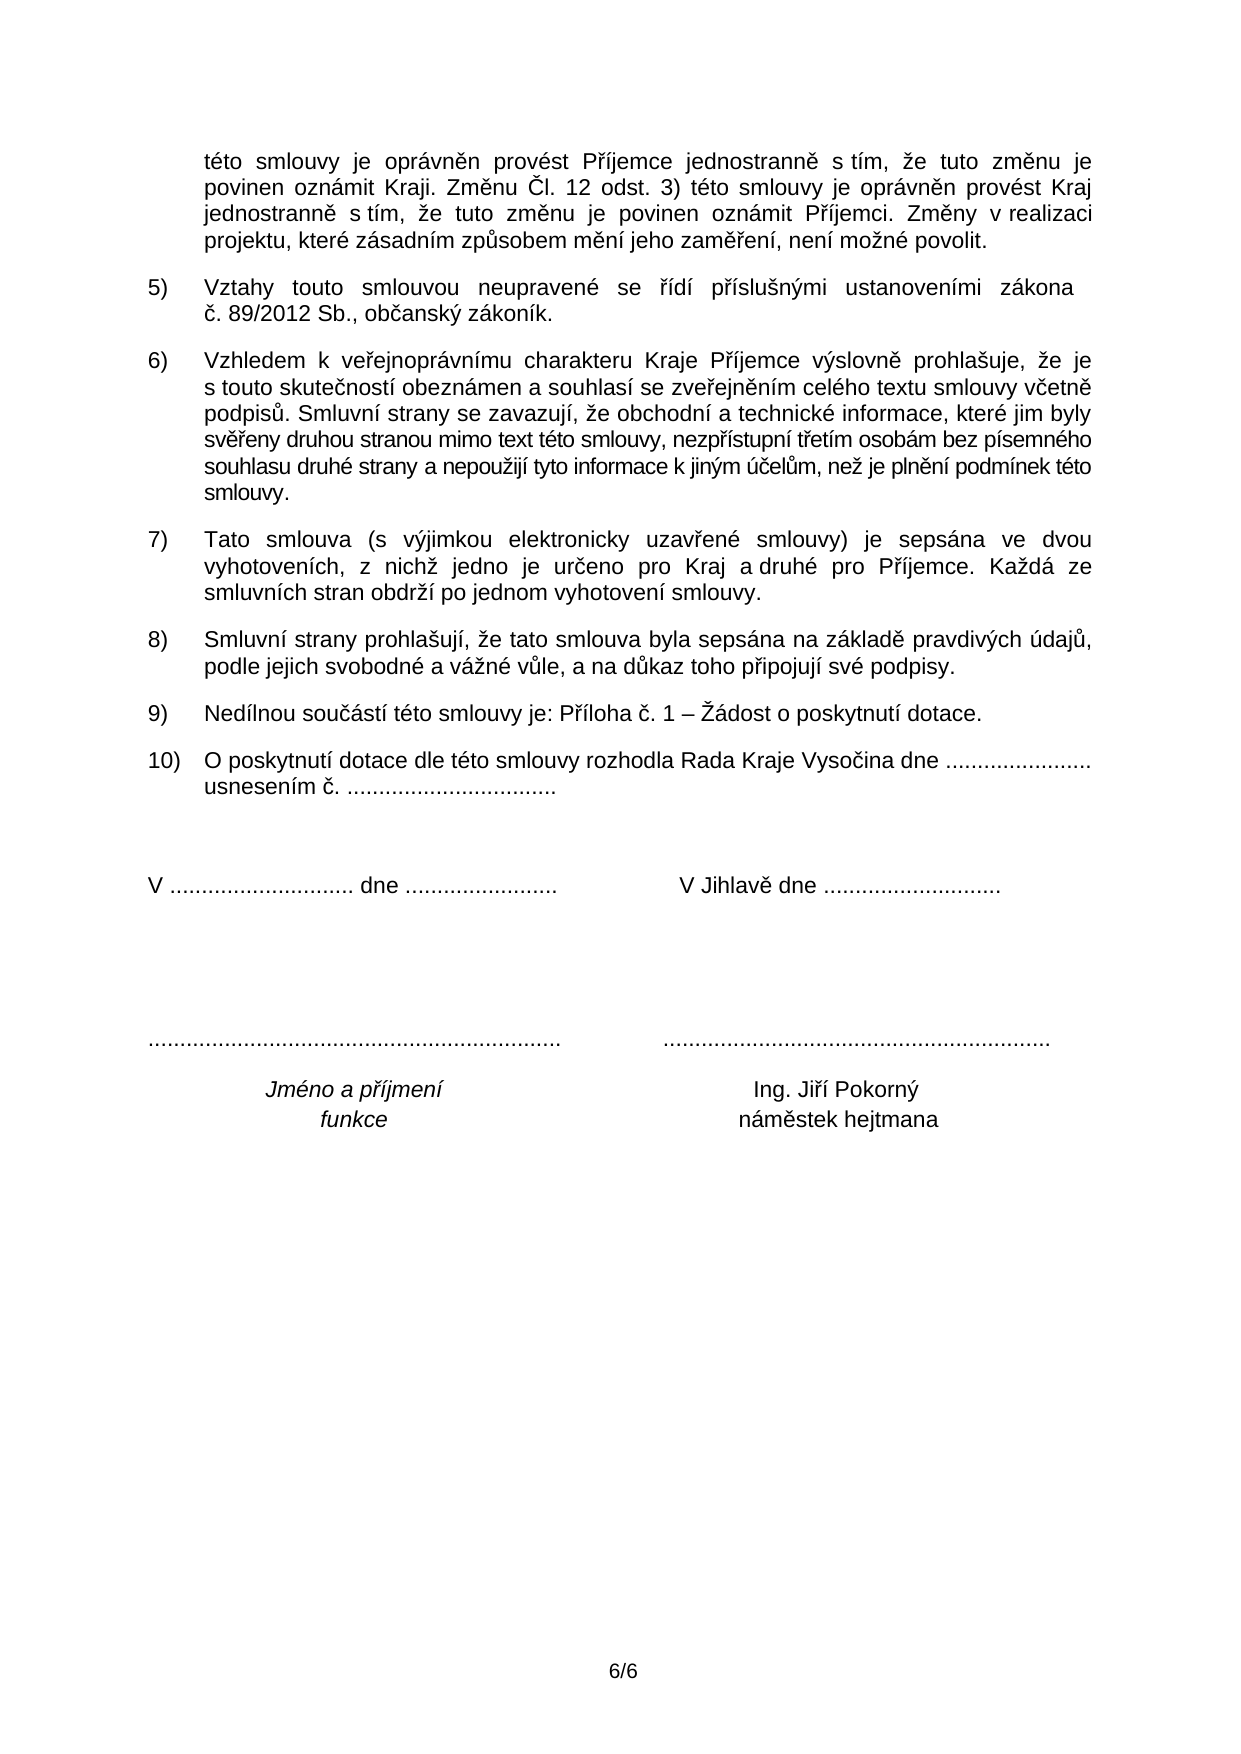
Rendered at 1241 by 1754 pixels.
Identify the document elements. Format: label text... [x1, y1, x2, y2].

text V ............................. dne ........................ V Jihlavě dne ............................ [148, 872, 1093, 898]
list Smluvní strany prohlašují, že tato smlouva byla sepsána na základě pravdivých údajů, podle jejich svobodné a vážné vůle, a na důkaz toho připojují své podpisy. [148, 626, 1093, 679]
text funkce náměstek hejtmana [148, 1106, 1093, 1132]
list Nedílnou součástí této smlouvy je: Příloha č. 1 – Žádost o poskytnutí dotace. [148, 700, 1093, 726]
text ................................................................. ............................................................. [148, 1025, 1093, 1051]
list Vztahy touto smlouvou neupravené se řídí příslušnými ustanoveními zákona č. 89/2012 Sb., občanský zákoník. [148, 274, 1093, 327]
list O poskytnutí dotace dle této smlouvy rozhodla Rada Kraje Vysočina dne ....................... usnesením č. ................................. [148, 747, 1093, 800]
list Vzhledem k veřejnoprávnímu charakteru Kraje Příjemce výslovně prohlašuje, že je s touto skutečností obeznámen a souhlasí se zveřejněním celého textu smlouvy včetně podpisů. Smluvní strany se zavazují, že obchodní a technické informace, které jim byly svěřeny druhou stranou mimo text této smlouvy, nezpřístupní třetím osobám bez písemného souhlasu druhé strany a nepoužijí tyto informace k jiným účelům, než je plnění podmínek této smlouvy. [148, 347, 1093, 506]
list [148, 148, 1093, 253]
text Jméno a příjmení Ing. Jiří Pokorný [148, 1076, 1093, 1102]
list Tato smlouva (s výjimkou elektronicky uzavřené smlouvy) je sepsána ve dvou vyhotoveních, z nichž jedno je určeno pro Kraj a druhé pro Příjemce. Každá ze smluvních stran obdrží po jednom vyhotovení smlouvy. [148, 526, 1093, 605]
